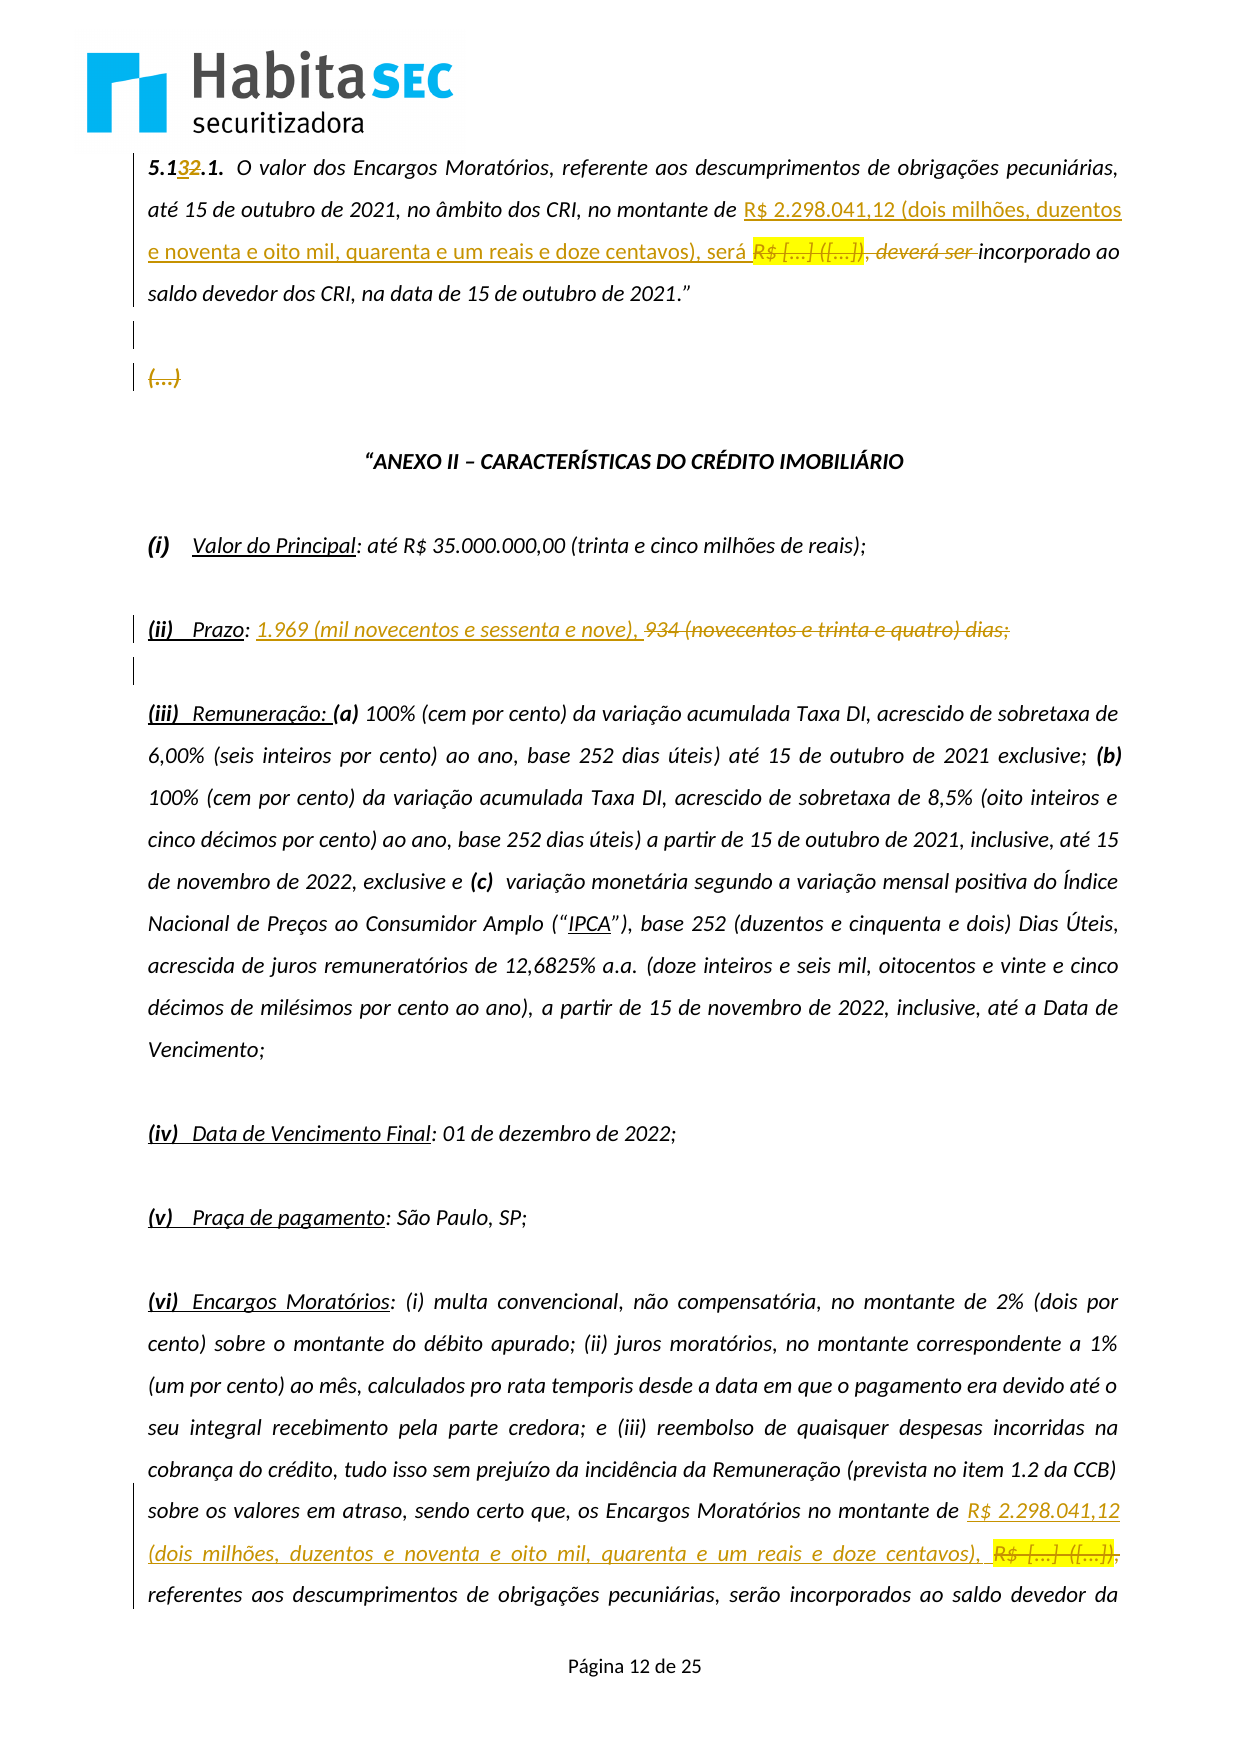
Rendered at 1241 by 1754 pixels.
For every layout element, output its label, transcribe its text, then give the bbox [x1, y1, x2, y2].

text (iv) Data de Vencimento Final: 01 de dezembro de 2022; [148, 1119, 1122, 1147]
text 5.1.1. O valor dos Encargos Moratórios, referente aos descumprimentos de obrigações pecuniárias, até 15 de outubro de 2021, no âmbito dos CRI, no montante de incorporado ao saldo devedor dos CRI, na data de 15 de outubro de 2021.” [148, 153, 1122, 307]
text “ANEXO II – CARACTERÍSTICAS DO CRÉDITO IMOBILIÁRIO [148, 447, 1122, 475]
text (iii) Remuneração: (a) 100% (cem por cento) da variação acumulada Taxa DI, acrescido de sobretaxa de 6,00% (seis inteiros por cento) ao ano, base 252 dias úteis) até 15 de outubro de 2021 exclusive; (b) 100% (cem por cento) da variação acumulada Taxa DI, acrescido de sobretaxa de 8,5% (oito inteiros e cinco décimos por cento) ao ano, base 252 dias úteis) a partir de 15 de outubro de 2021, inclusive, até 15 de novembro de 2022, exclusive e (c) variação monetária segundo a variação mensal positiva do Índice Nacional de Preços ao Consumidor Amplo (“IPCA”), base 252 (duzentos e cinquenta e dois) Dias Úteis, acrescida de juros remuneratórios de 12,6825% a.a. (doze inteiros e seis mil, oitocentos e vinte e cinco décimos de milésimos por cento ao ano), a partir de 15 de novembro de 2022, inclusive, até a Data de Vencimento; [148, 699, 1122, 1063]
text (v) Praça de pagamento: São Paulo, SP; [148, 1203, 1122, 1231]
picture [73, 29, 467, 154]
list Valor do Principal: até R$ 35.000.000,00 (trinta e cinco milhões de reais); [148, 531, 1122, 559]
text (ii) Prazo: [148, 615, 1122, 643]
